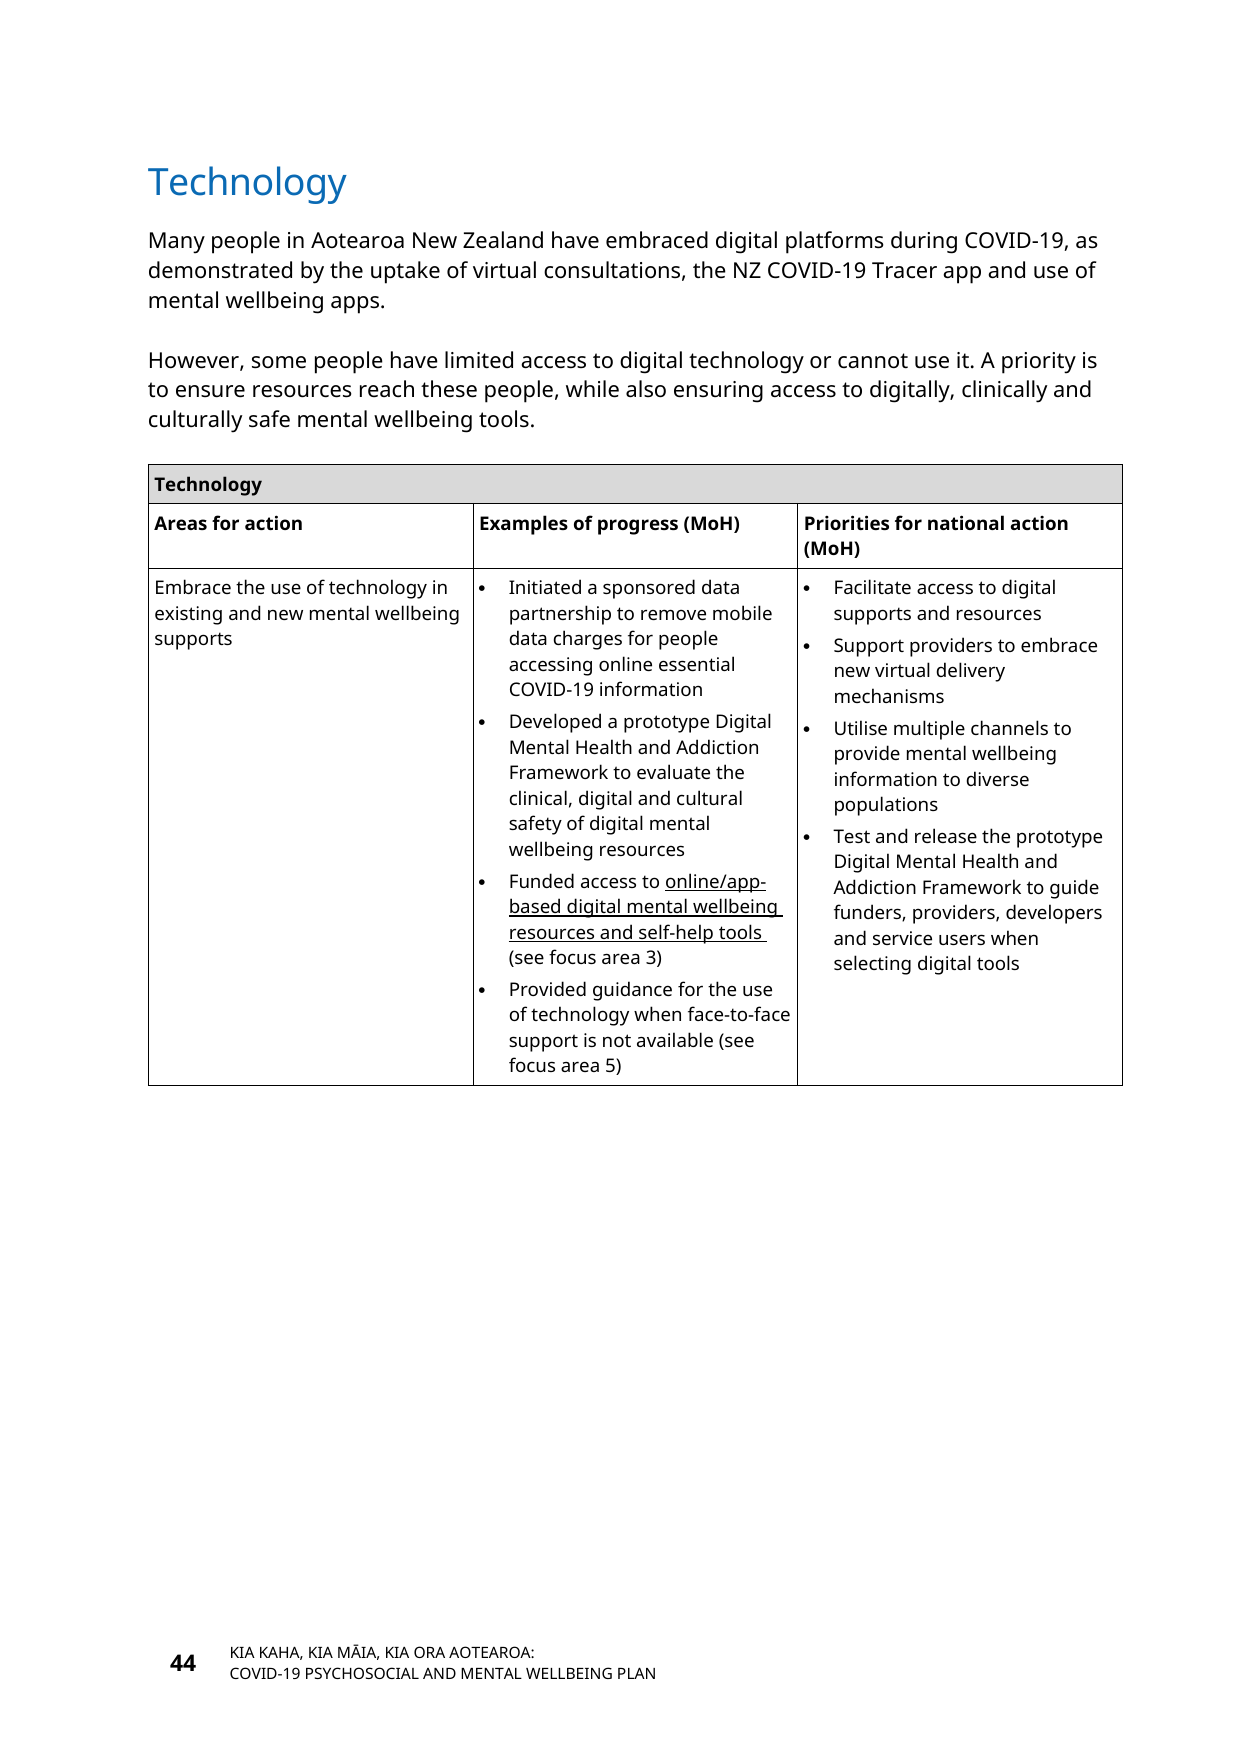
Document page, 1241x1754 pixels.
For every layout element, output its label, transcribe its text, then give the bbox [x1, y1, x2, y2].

table_cell Embrace the use of technology in existing and new mental wellbeing supports [149, 569, 473, 1084]
text Many people in Aotearoa New Zealand have embraced digital platforms during COVID-19, as demonstrated by the uptake of virtual consultations, the NZ COVID-19 Tracer app and use of mental wellbeing apps. [148, 225, 1122, 315]
table_cell Priorities for national action (MoH) [798, 504, 1122, 567]
table_cell Areas for action [149, 504, 473, 567]
table_cell Initiated a sponsored data partnership to remove mobile data charges for people accessing online essential COVID-19 information Developed a prototype Digital Mental Health and Addiction Framework to evaluate the clinical, digital and cultural safety of digital mental wellbeing resources Funded access to online/app-based digital mental wellbeing resources and self-help tools (see focus area 3) Provided guidance for the use of technology when face-to-face support is not available (see focus area 5) [474, 569, 797, 1084]
table_cell Facilitate access to digital supports and resources Support providers to embrace new virtual delivery mechanisms Utilise multiple channels to provide mental wellbeing information to diverse populations Test and release the prototype Digital Mental Health and Addiction Framework to guide funders, providers, developers and service users when selecting digital tools [798, 569, 1122, 1084]
text However, some people have limited access to digital technology or cannot use it. A priority is to ensure resources reach these people, while also ensuring access to digitally, clinically and culturally safe mental wellbeing tools. [148, 344, 1122, 434]
table_header Technology [149, 465, 1122, 503]
table_cell Examples of progress (MoH) [474, 504, 797, 567]
subtitle Technology [148, 156, 1122, 207]
